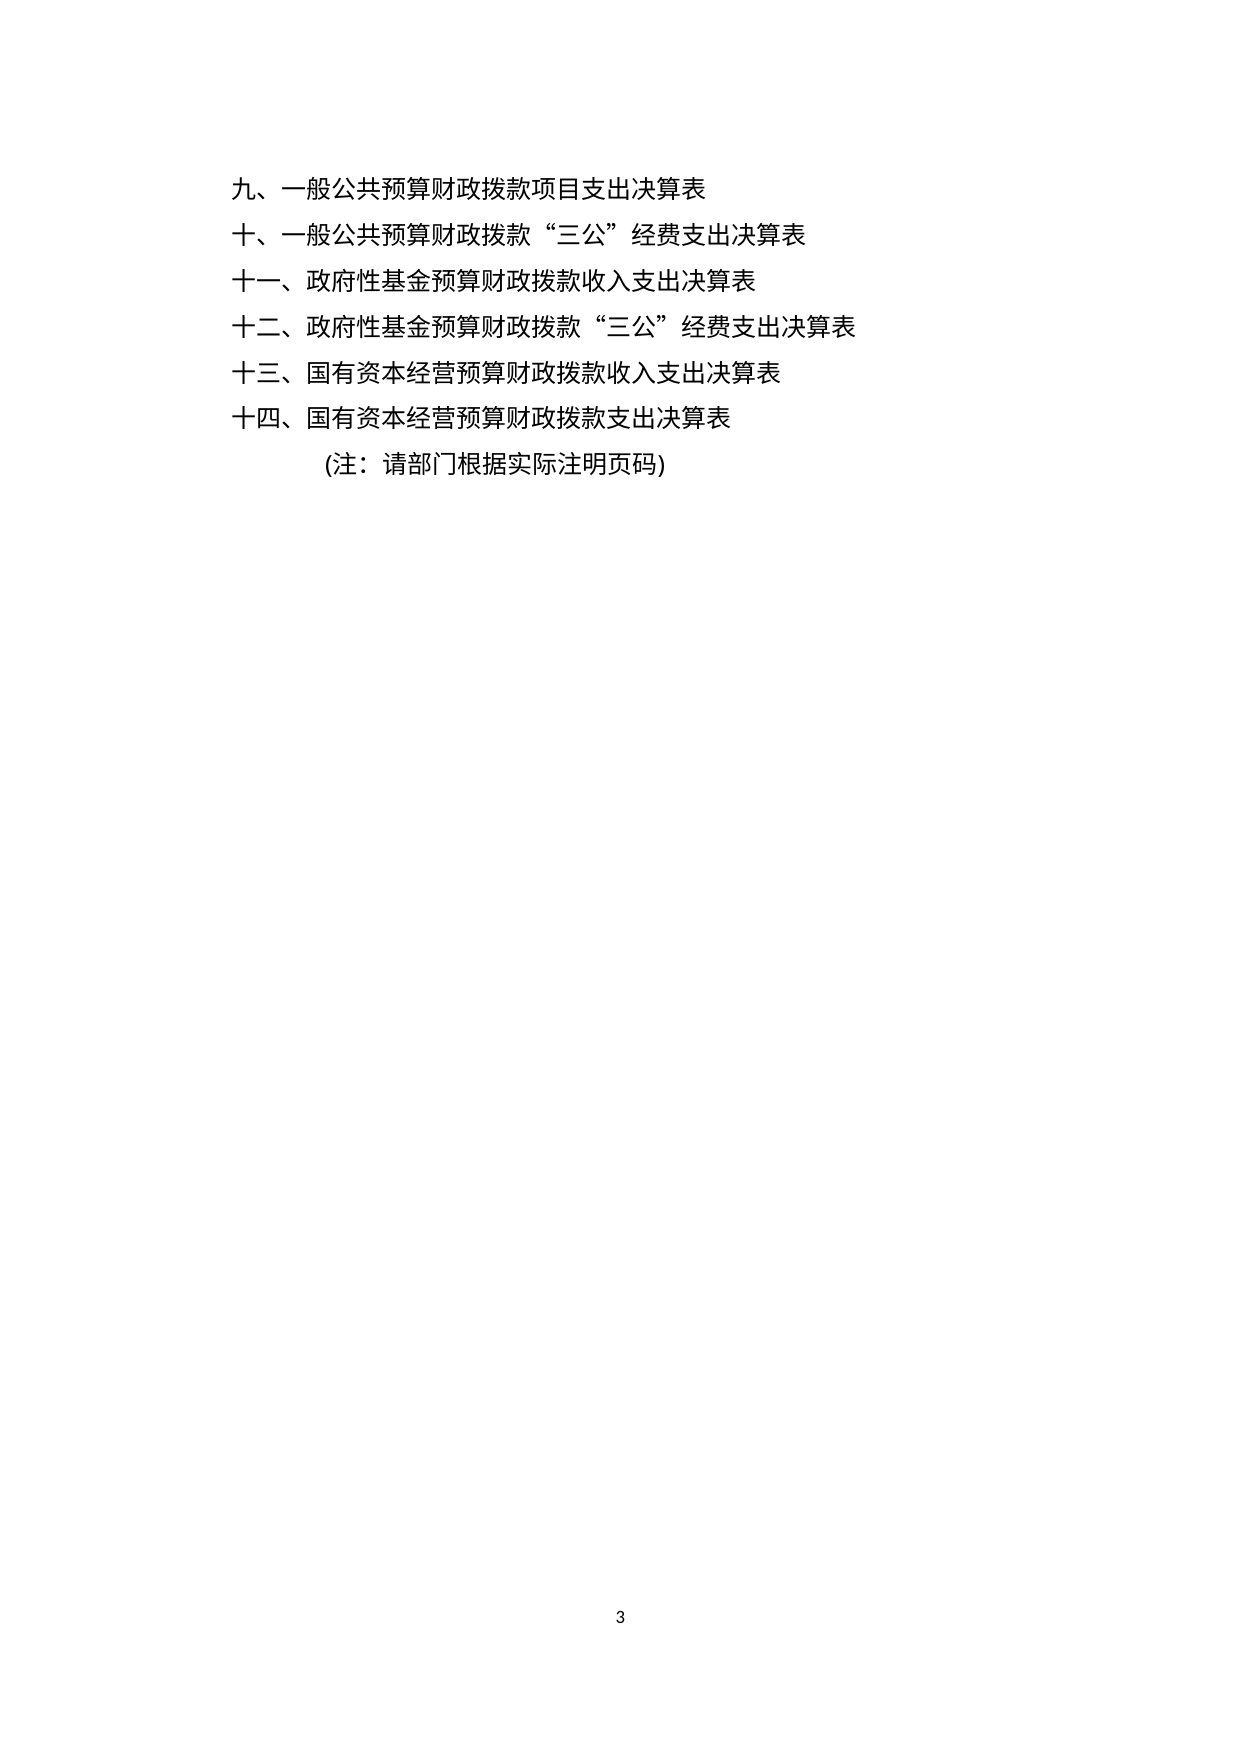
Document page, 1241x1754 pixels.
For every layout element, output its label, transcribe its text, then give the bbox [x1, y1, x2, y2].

text 九、一般公共预算财政拨款项目支出决算表 [231, 162, 1053, 208]
text 十一、政府性基金预算财政拨款收入支出决算表 [231, 254, 1053, 299]
text (注：请部门根据实际注明页码) [187, 437, 1053, 483]
text 十二、政府性基金预算财政拨款“三公”经费支出决算表 [231, 299, 1053, 345]
text 十、一般公共预算财政拨款“三公”经费支出决算表 [231, 208, 1053, 254]
text 十三、国有资本经营预算财政拨款收入支出决算表 [231, 345, 1053, 391]
text 十四、国有资本经营预算财政拨款支出决算表 [231, 391, 1053, 437]
